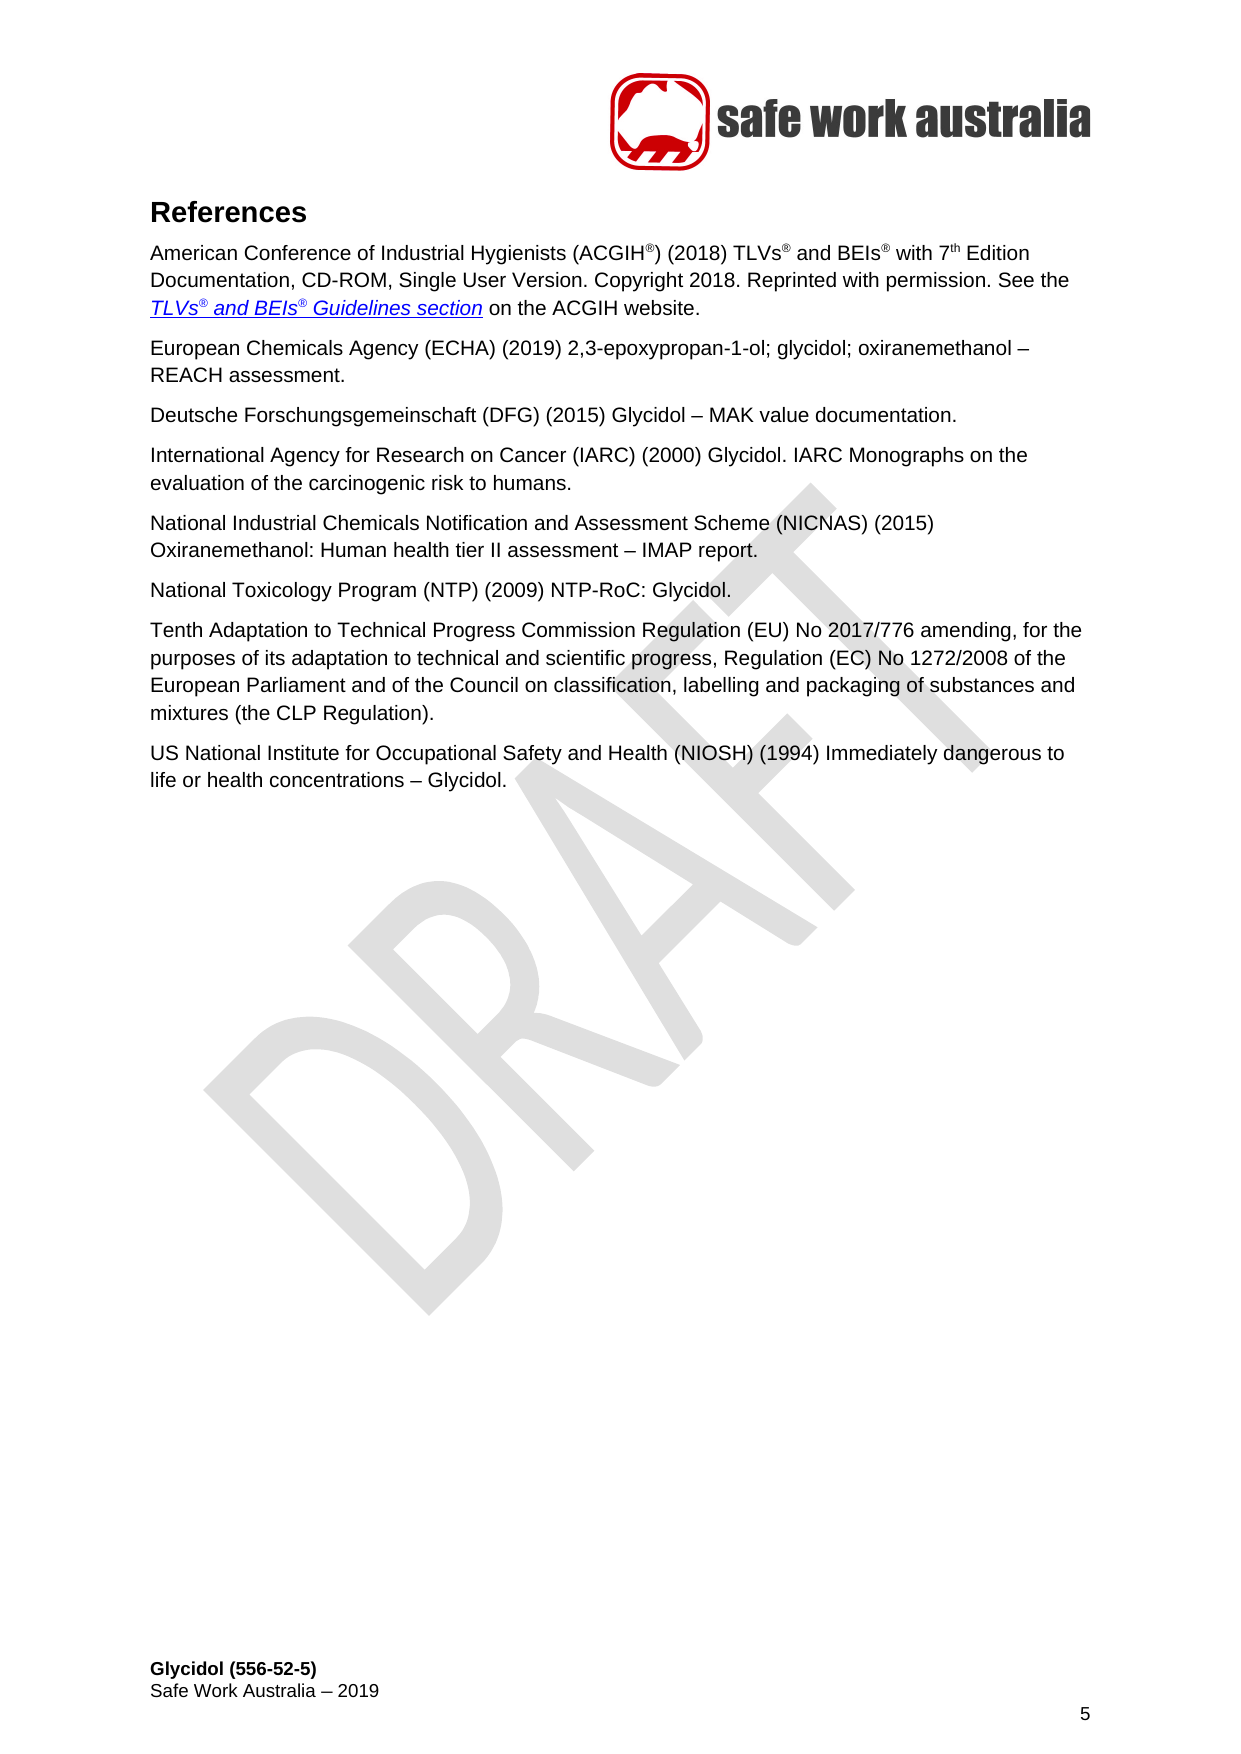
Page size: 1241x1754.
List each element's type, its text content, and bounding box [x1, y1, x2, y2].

text Deutsche Forschungsgemeinschaft (DFG) (2015) Glycidol – MAK value documentation. [150, 403, 1090, 427]
text US National Institute for Occupational Safety and Health (NIOSH) (1994) Immediately dangerous to life or health concentrations – Glycidol. [150, 741, 1090, 792]
text National Industrial Chemicals Notification and Assessment Scheme (NICNAS) (2015) Oxiranemethanol: Human health tier II assessment – IMAP report. [150, 511, 1090, 562]
text European Chemicals Agency (ECHA) (2019) 2,3-epoxypropan-1-ol; glycidol; oxiranemethanol – REACH assessment. [150, 336, 1090, 387]
text Tenth Adaptation to Technical Progress Commission Regulation (EU) No 2017/776 amending, for the purposes of its adaptation to technical and scientific progress, Regulation (EC) No 1272/2008 of the European Parliament and of the Council on classification, labelling and packaging of substances and mixtures (the CLP Regulation). [150, 618, 1090, 724]
text International Agency for Research on Cancer (IARC) (2000) Glycidol. IARC Monographs on the evaluation of the carcinogenic risk to humans. [150, 443, 1090, 494]
text American Conference of Industrial Hygienists (ACGIH®) (2018) TLVs® and BEIs® with 7th Edition Documentation, CD-ROM, Single User Version. Copyright 2018. Reprinted with permission. See the TLVs® and BEIs® Guidelines section on the ACGIH website. [150, 241, 1090, 319]
text National Toxicology Program (NTP) (2009) NTP-RoC: Glycidol. [150, 578, 1090, 602]
subtitle References [150, 194, 1090, 228]
picture [607, 73, 1091, 171]
